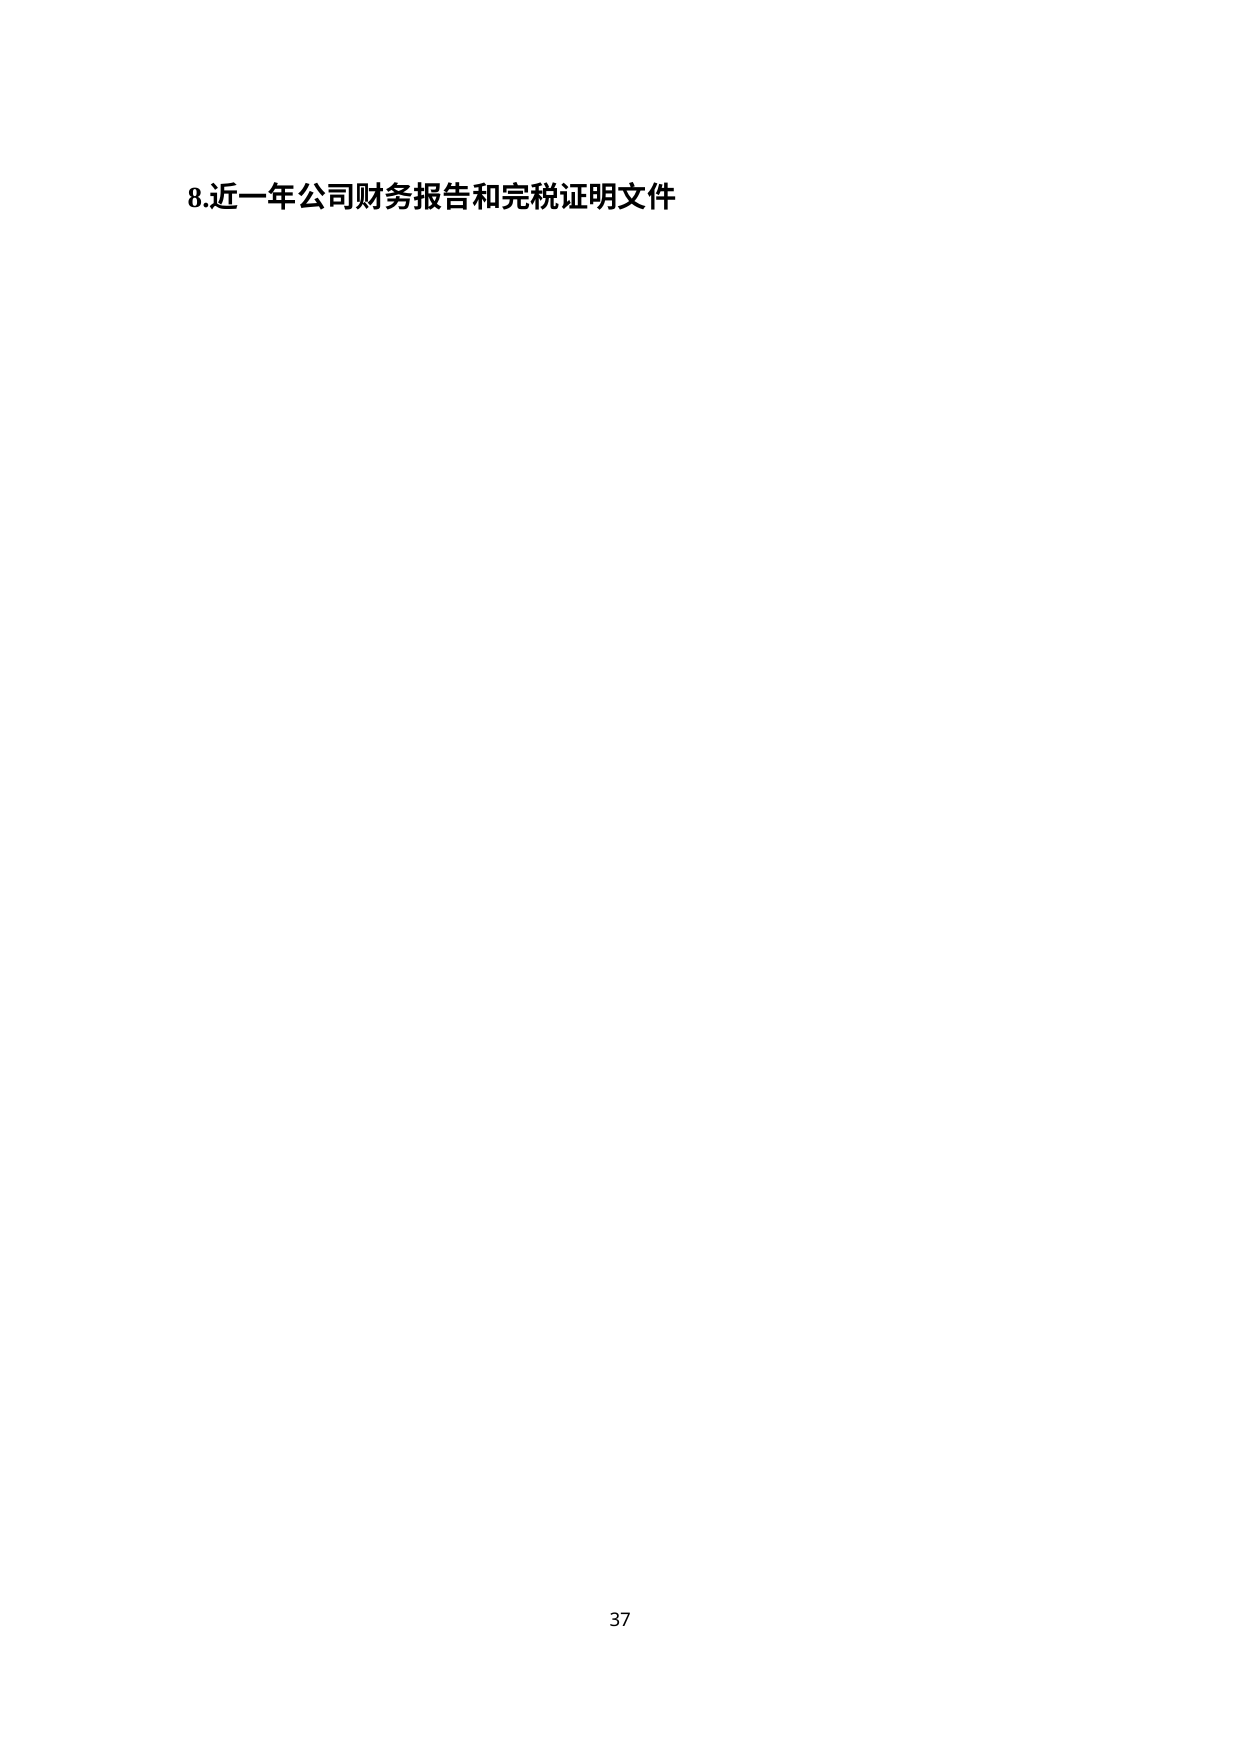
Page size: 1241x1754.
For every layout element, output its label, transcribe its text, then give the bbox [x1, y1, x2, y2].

text 8.近一年公司财务报告和完税证明文件 [187, 162, 1053, 227]
